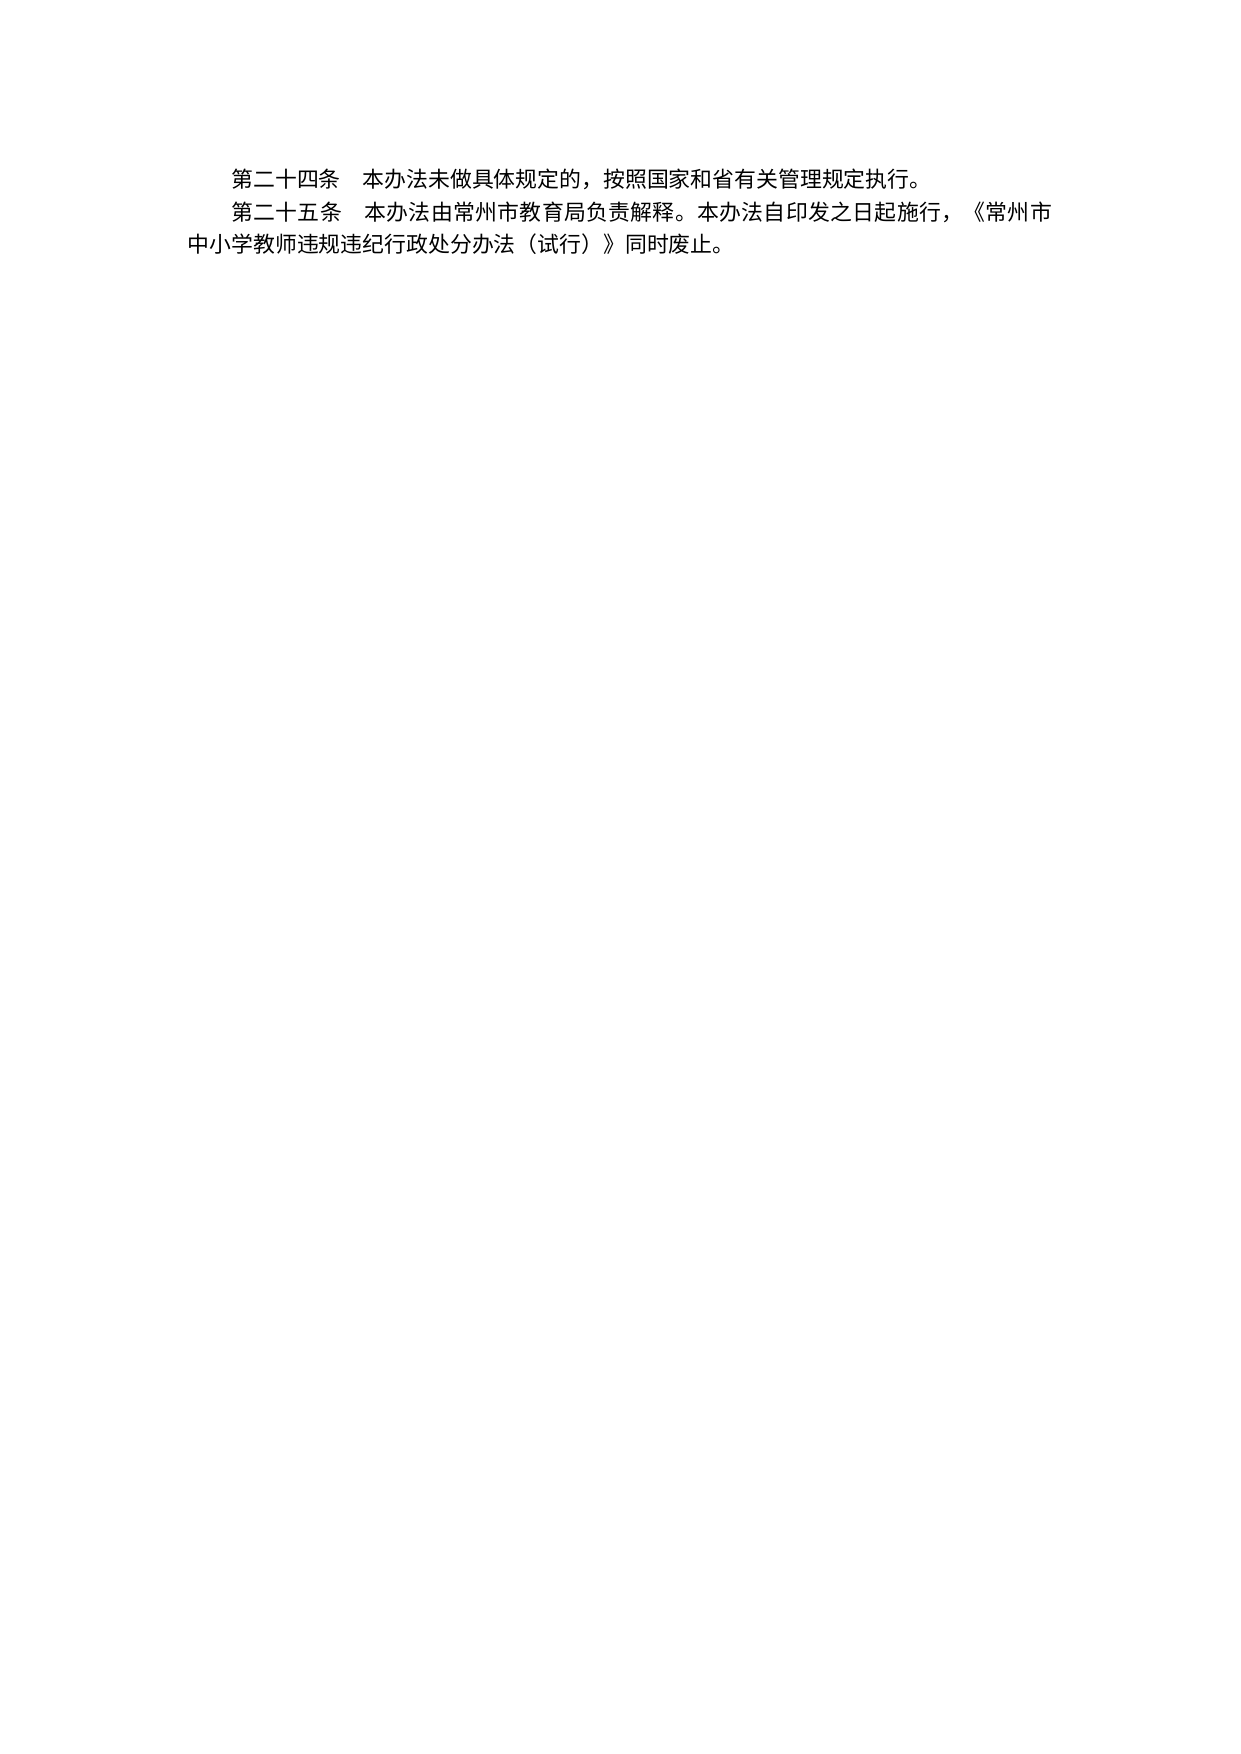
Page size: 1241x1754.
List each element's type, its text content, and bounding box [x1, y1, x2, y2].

text 第二十四条 本办法未做具体规定的，按照国家和省有关管理规定执行。 [187, 162, 1053, 194]
text 第二十五条 本办法由常州市教育局负责解释。本办法自印发之日起施行，《常州市中小学教师违规违纪行政处分办法（试行）》同时废止。 [187, 194, 1053, 259]
